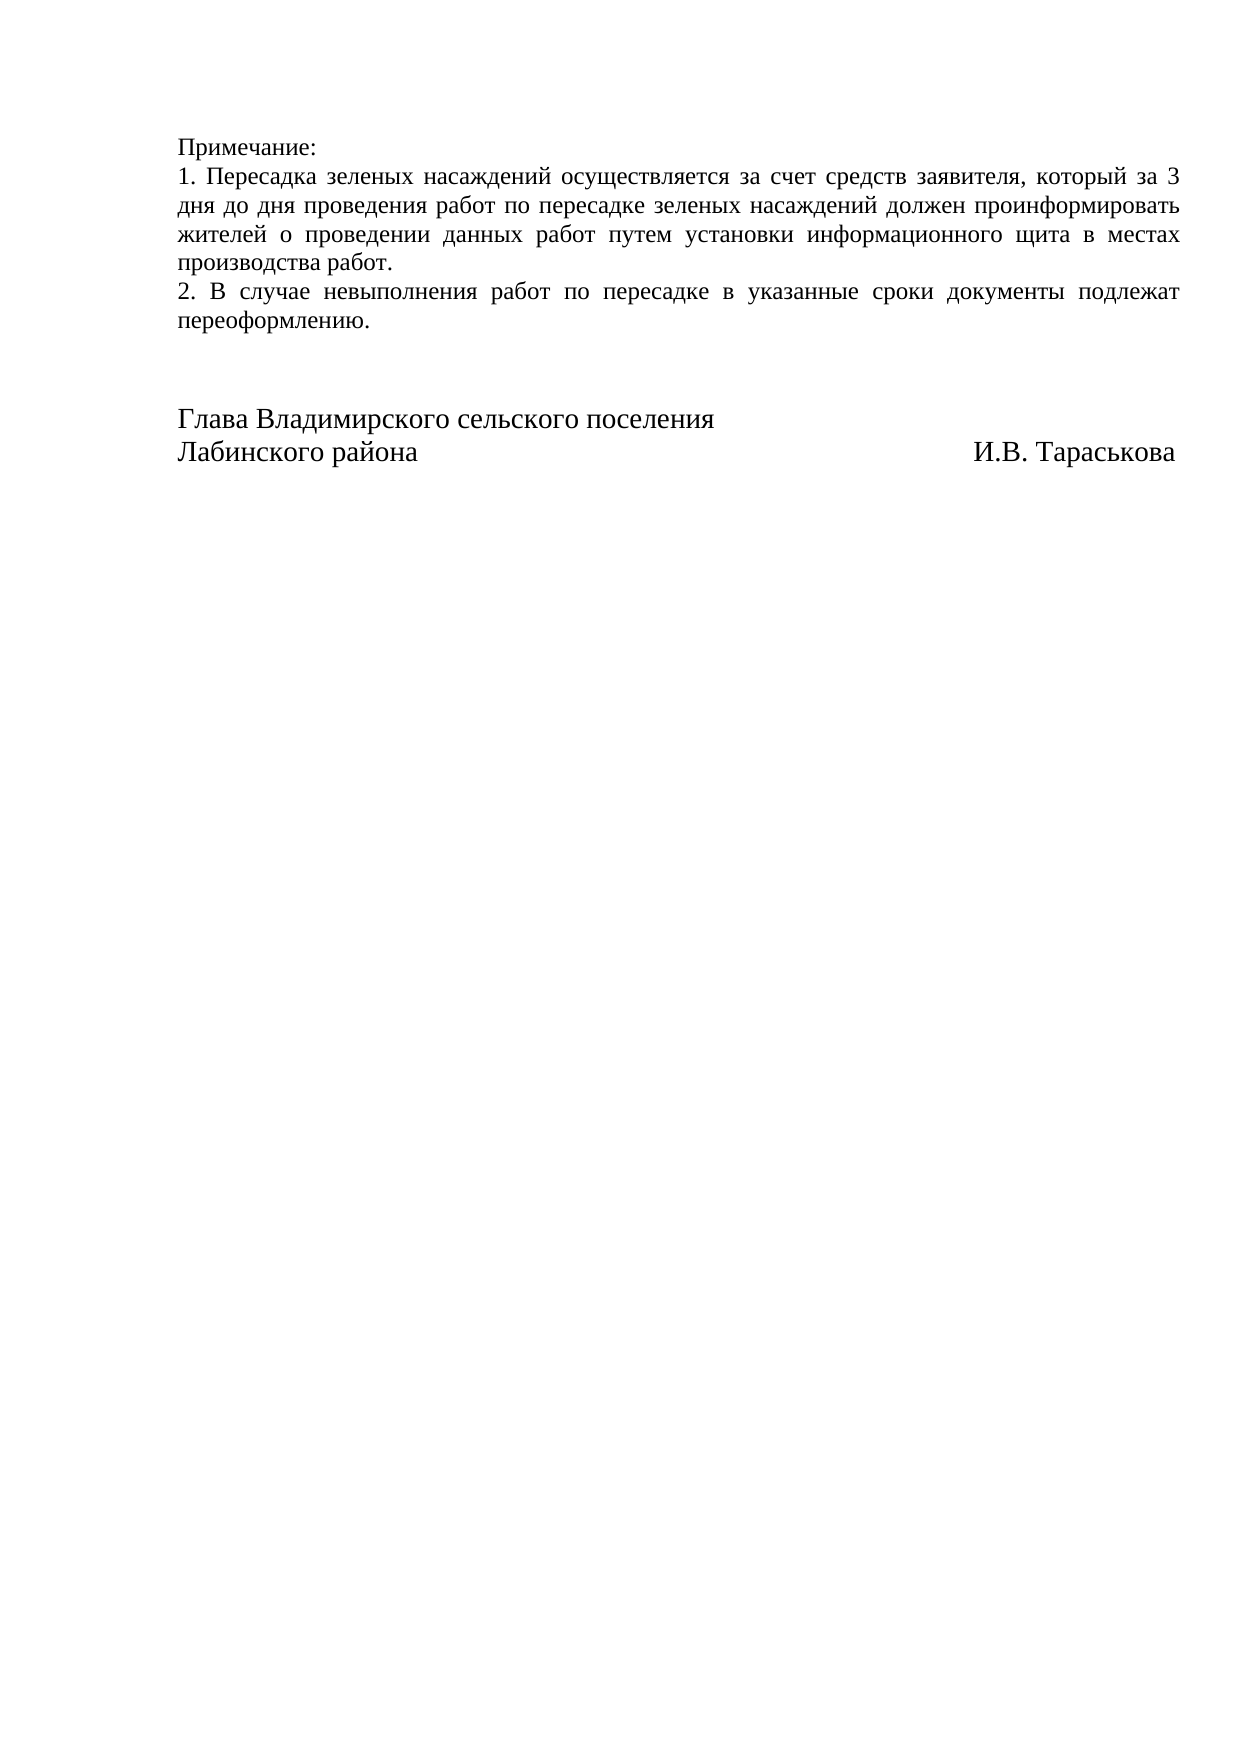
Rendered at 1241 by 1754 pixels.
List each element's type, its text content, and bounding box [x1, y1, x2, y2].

text Примечание: [177, 132, 1181, 161]
text 1. Пересадка зеленых насаждений осуществляется за счет средств заявителя, который за 3 дня до дня проведения работ по пересадке зеленых насаждений должен проинформировать жителей о проведении данных работ путем установки информационного щита в местах производства работ. [177, 161, 1181, 276]
text 2. В случае невыполнения работ по пересадке в указанные сроки документы подлежат переоформлению. [177, 276, 1181, 334]
text Глава Владимирского сельского поселения [177, 401, 1181, 434]
text Лабинского района И.В. Тараськова [177, 434, 1181, 468]
